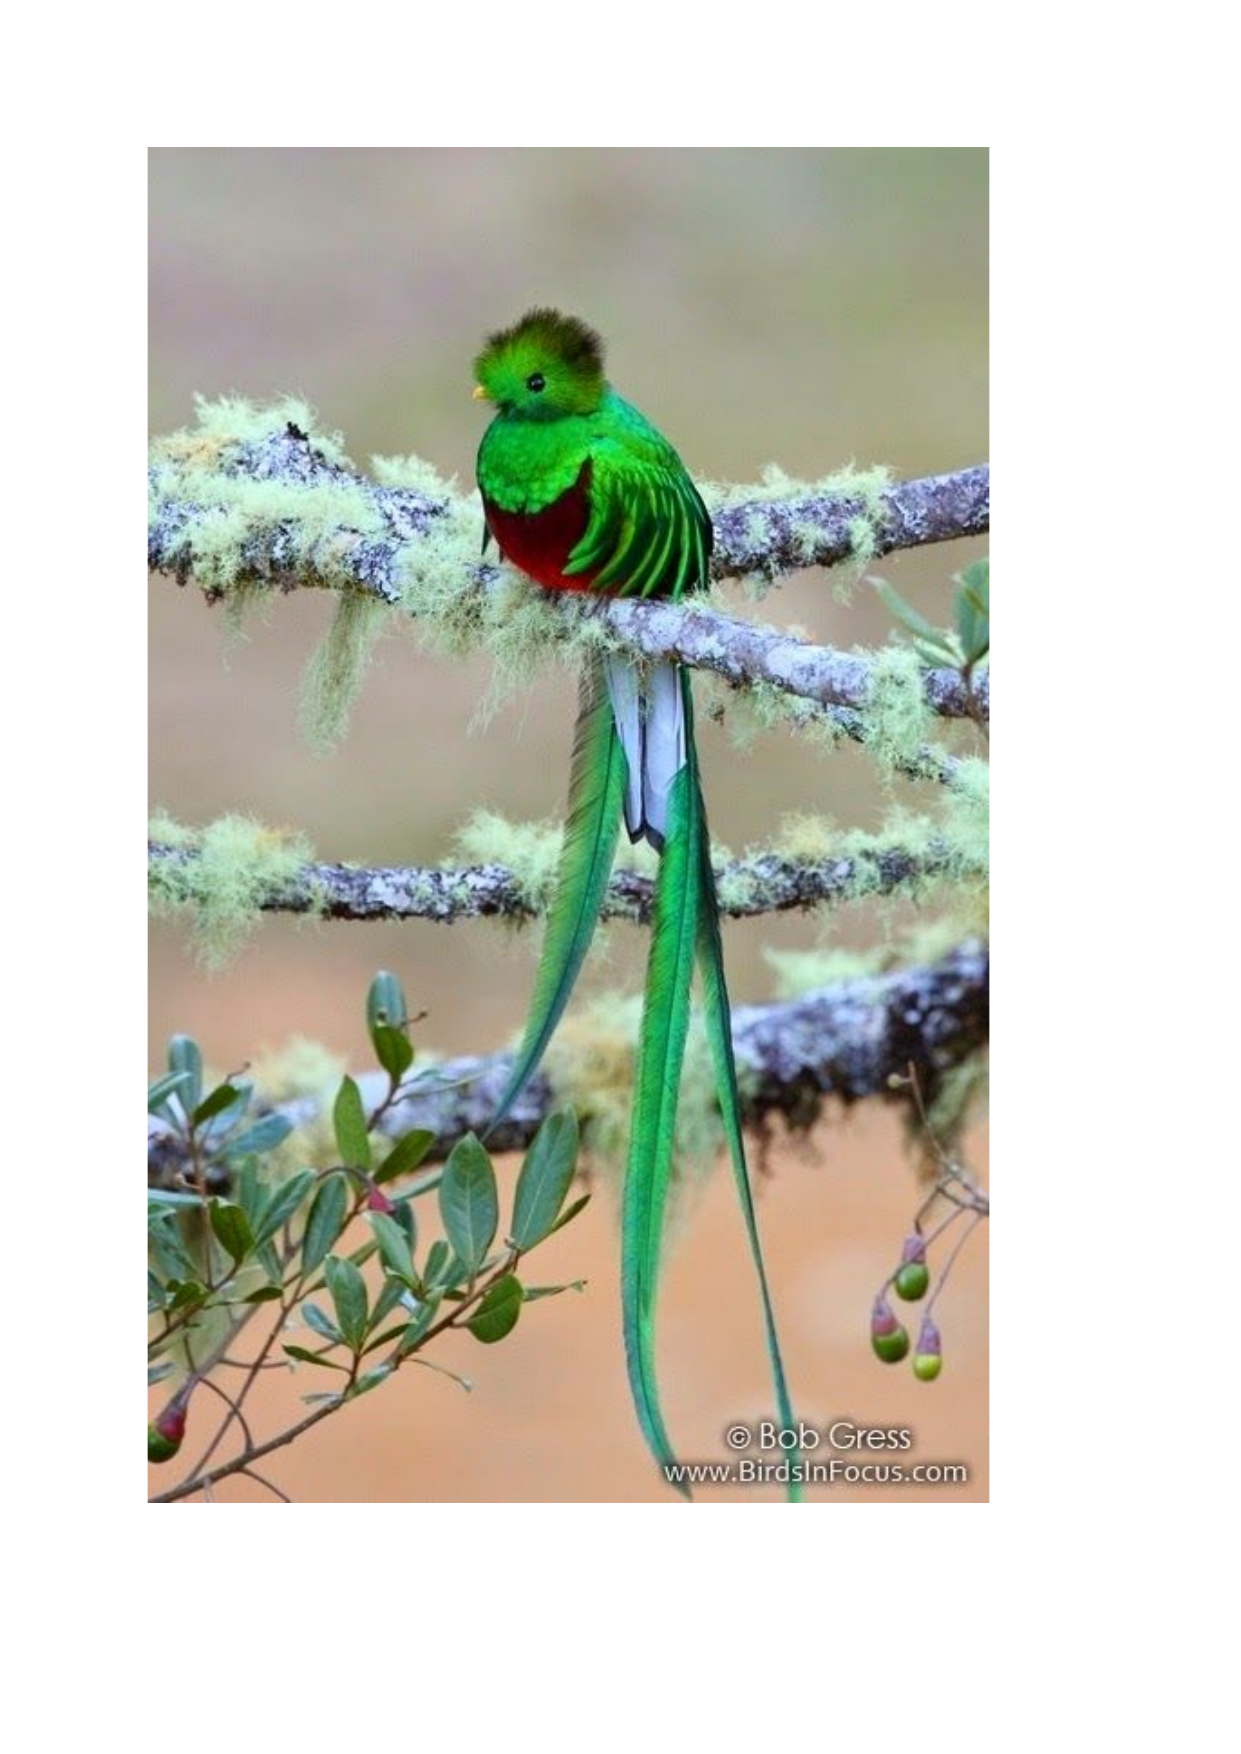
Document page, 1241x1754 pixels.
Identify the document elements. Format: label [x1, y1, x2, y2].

picture [147, 147, 990, 1503]
